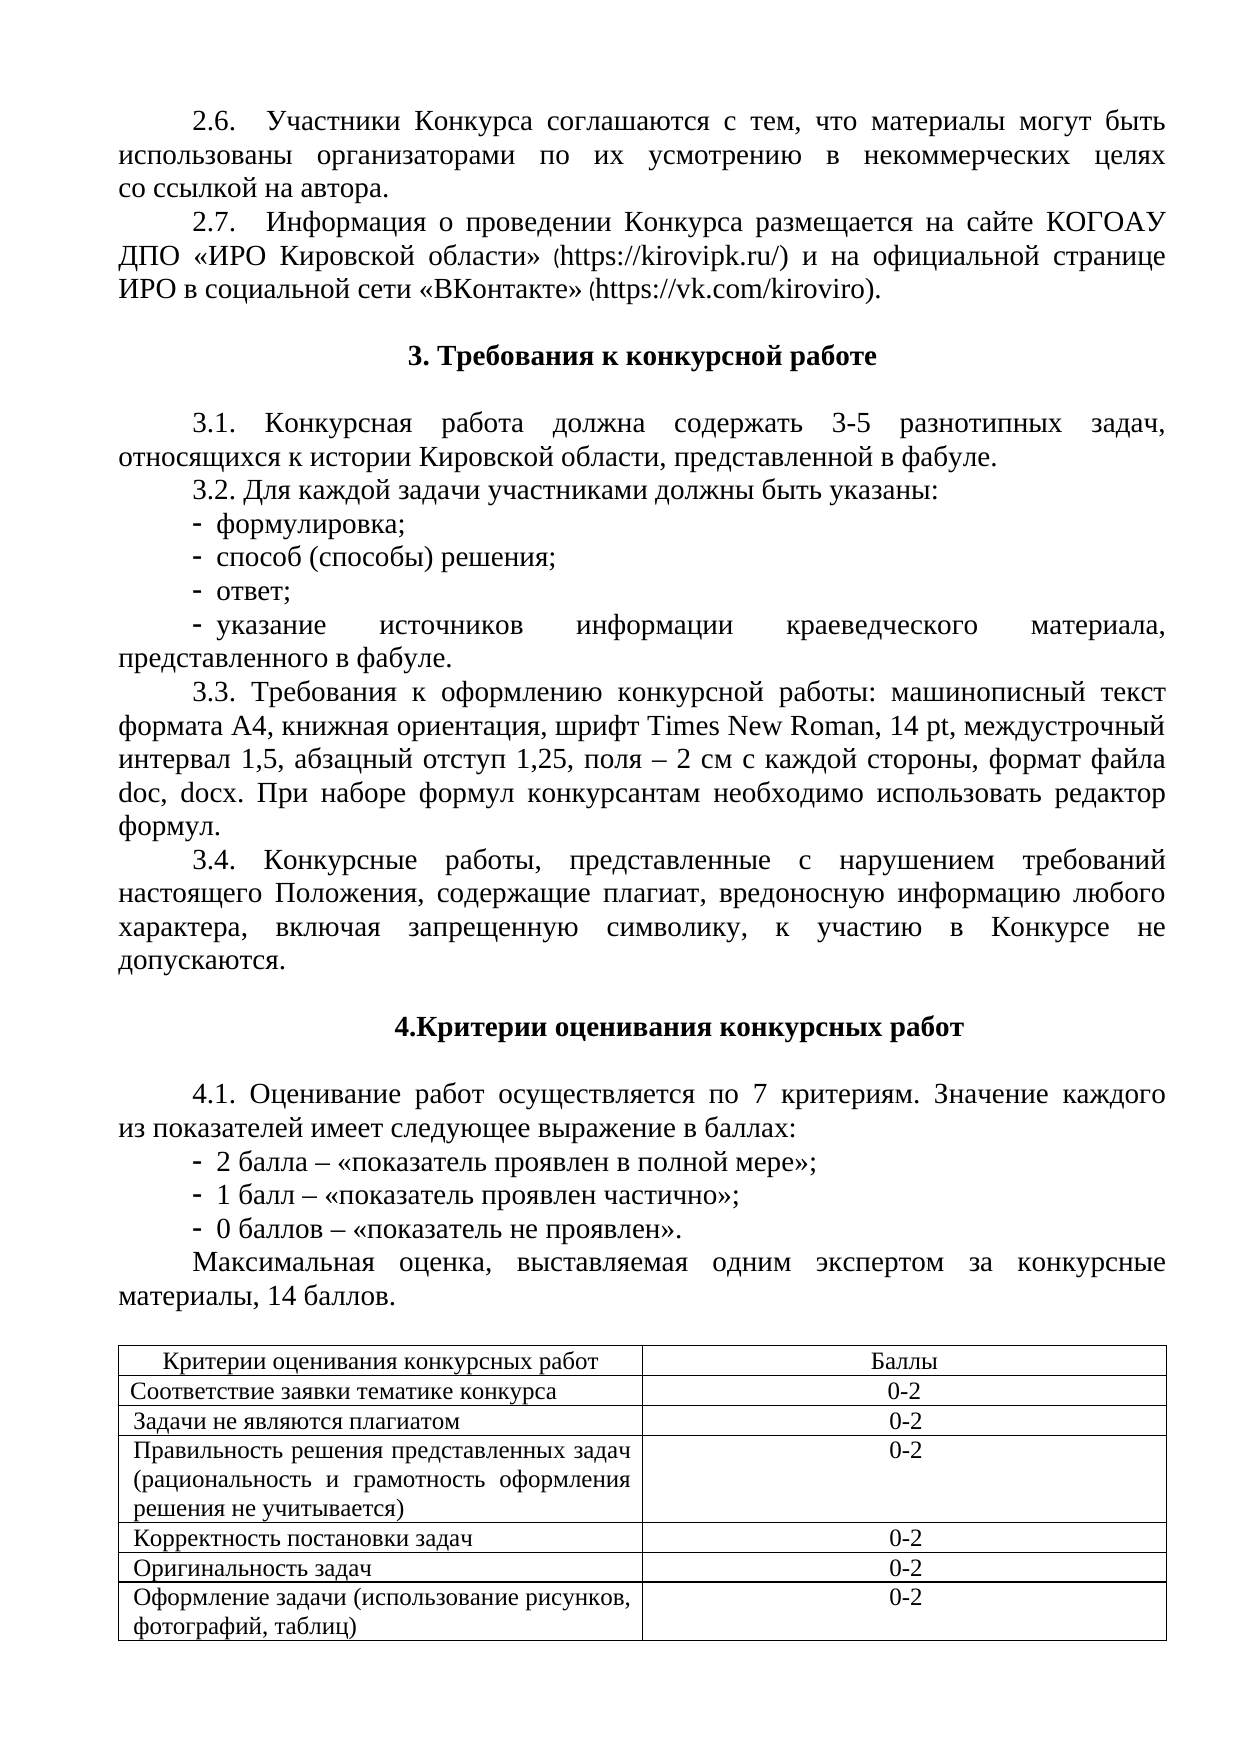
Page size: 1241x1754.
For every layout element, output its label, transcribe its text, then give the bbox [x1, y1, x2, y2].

list ответ; [118, 573, 1167, 607]
list 1 балл – «показатель проявлен частично»; [118, 1177, 1167, 1211]
text 3.3. Требования к оформлению конкурсной работы: машинописный текст формата А4, книжная ориентация, шрифт Times New Roman, 14 pt, междустрочный интервал 1,5, абзацный отступ 1,25, поля – 2 см с каждой стороны, формат файла doc, docx. При наборе формул конкурсантам необходимо использовать редактор формул. [118, 674, 1167, 842]
table_cell Соответствие заявки тематике конкурса [119, 1376, 642, 1405]
table_cell 0-2 [643, 1376, 1166, 1405]
list Информация о проведении Конкурса размещается на сайте КОГОАУ ДПО «ИРО Кировской области» (https://kirovipk.ru/) и на официальной странице ИРО в социальной сети «ВКонтакте» (https://vk.com/kiroviro). [118, 204, 1167, 305]
list Максимальная оценка, выставляемая одним экспертом за конкурсные материалы, 14 баллов. [118, 1244, 1167, 1312]
table_cell 0-2 [643, 1583, 1166, 1640]
list 4.Критерии оценивания конкурсных работ [118, 1009, 1167, 1043]
text 3. Требования к конкурсной работе [118, 338, 1167, 372]
list способ (способы) решения; [118, 539, 1167, 573]
list Участники Конкурса соглашаются с тем, что материалы могут быть использованы организаторами по их усмотрению в некоммерческих целях со ссылкой на автора. [118, 103, 1167, 204]
table_cell Оформление задачи (использование рисунков, фотографий, таблиц) [119, 1583, 642, 1640]
list формулировка; [118, 506, 1167, 539]
list указание источников информации краеведческого материала, представленного в фабуле. [118, 607, 1167, 674]
table_cell Корректность постановки задач [119, 1523, 642, 1552]
table_cell Задачи не являются плагиатом [119, 1406, 642, 1434]
table_header Критерии оценивания конкурсных работ [119, 1346, 642, 1375]
list 4.1. Оценивание работ осуществляется по 7 критериям. Значение каждого из показателей имеет следующее выражение в баллах: [118, 1077, 1167, 1144]
table_header Баллы [643, 1346, 1166, 1375]
table_cell 0-2 [643, 1406, 1166, 1434]
table_cell Оригинальность задач [119, 1553, 642, 1581]
list 2 балла – «показатель проявлен в полной мере»; [118, 1144, 1167, 1177]
list 3.2. Для каждой задачи участниками должны быть указаны: [118, 472, 1167, 506]
table_cell 0-2 [643, 1436, 1166, 1522]
text 3.4. Конкурсные работы, представленные с нарушением требований настоящего Положения, содержащие плагиат, вредоносную информацию любого характера, включая запрещенную символику, к участию в Конкурсе не допускаются. [118, 842, 1167, 976]
list 3.1. Конкурсная работа должна содержать 3-5 разнотипных задач, относящихся к истории Кировской области, представленной в фабуле. [118, 405, 1167, 472]
table_cell 0-2 [643, 1553, 1166, 1581]
list 0 баллов – «показатель не проявлен». [118, 1211, 1167, 1244]
table_cell Правильность решения представленных задач (рациональность и грамотность оформления решения не учитывается) [119, 1436, 642, 1522]
table_cell 0-2 [643, 1523, 1166, 1552]
